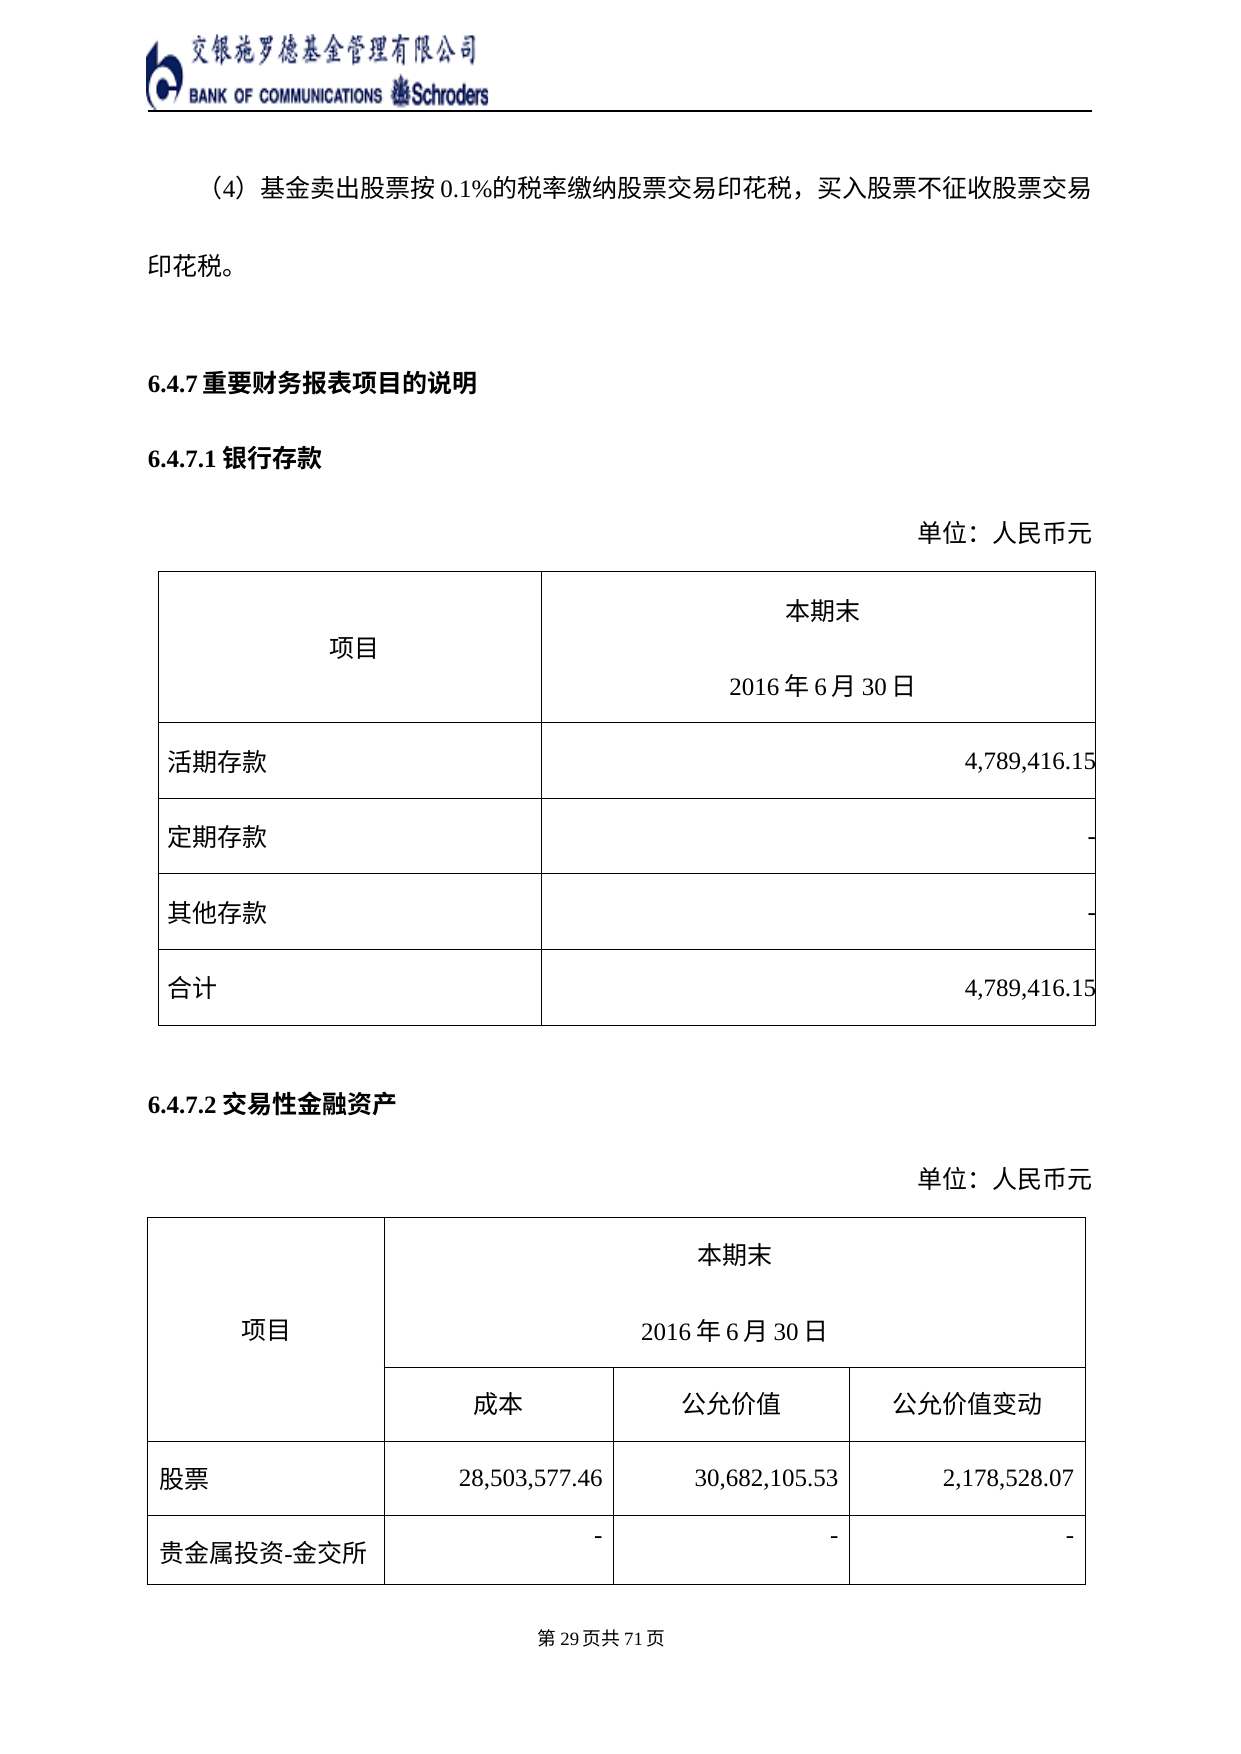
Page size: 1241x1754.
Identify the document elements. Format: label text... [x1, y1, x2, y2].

table_cell - [542, 799, 1095, 873]
table_cell 成本 [385, 1368, 613, 1441]
table_cell 公允价值 [614, 1368, 849, 1441]
text 单位：人民币元 [149, 1145, 1092, 1210]
table_cell - [850, 1516, 1085, 1584]
table_header 项目 [159, 572, 541, 722]
table_cell 30,682,105.53 [614, 1442, 849, 1515]
text 单位：人民币元 [149, 499, 1092, 564]
text 6.4.7.2 交易性金融资产 [148, 1070, 1092, 1135]
table_cell 贵金属投资-金交所黄金合约 [148, 1516, 384, 1584]
table_cell - [385, 1516, 613, 1584]
table_cell 4,789,416.15 [542, 950, 1095, 1024]
text （4）基金卖出股票按0.1%的税率缴纳股票交易印花税，买入股票不征收股票交易印花税。 [148, 154, 1092, 297]
table_header 本期末 2016年6月30日 [542, 572, 1095, 722]
table_cell 公允价值变动 [850, 1368, 1085, 1441]
table_cell 股票 [148, 1442, 384, 1515]
table_cell 2,178,528.07 [850, 1442, 1085, 1515]
table_cell 合计 [159, 950, 541, 1024]
table_cell 28,503,577.46 [385, 1442, 613, 1515]
text 6.4.7重要财务报表项目的说明 [148, 349, 1092, 414]
table_cell 定期存款 [159, 799, 541, 873]
table_cell - [614, 1516, 849, 1584]
table_cell 4,789,416.15 [542, 723, 1095, 798]
table_header 项目 [148, 1218, 384, 1441]
table_cell 其他存款 [159, 874, 541, 949]
picture [146, 34, 489, 110]
table_cell - [542, 874, 1095, 949]
table_cell 活期存款 [159, 723, 541, 798]
text 6.4.7.1 银行存款 [148, 424, 1092, 489]
table_header 本期末 2016年6月30日 [385, 1218, 1085, 1367]
